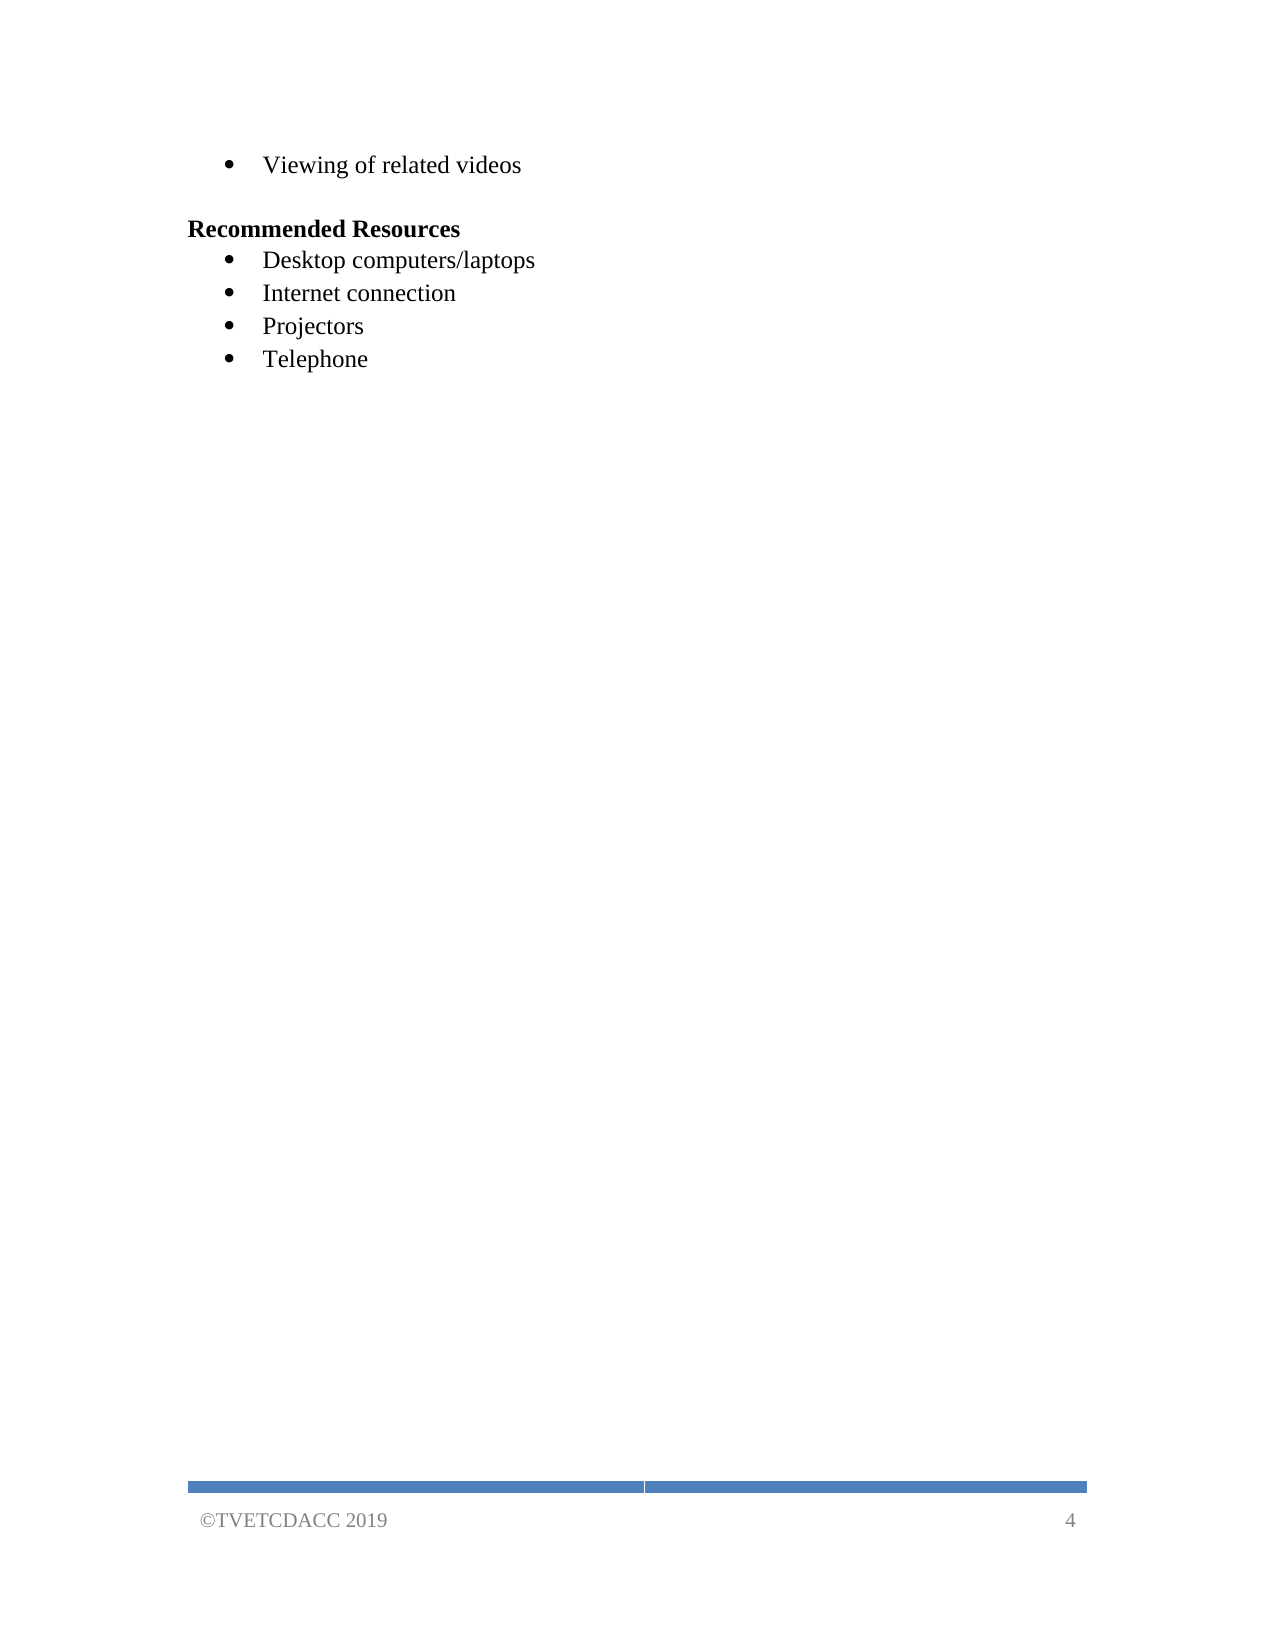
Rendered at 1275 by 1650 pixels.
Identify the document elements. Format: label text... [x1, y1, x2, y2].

list Projectors [225, 311, 1087, 340]
text Recommended Resources [187, 214, 1087, 243]
list Internet connection [225, 278, 1087, 307]
list Telephone [225, 344, 1087, 373]
list Desktop computers/laptops [225, 245, 1087, 274]
list Viewing of related videos [225, 150, 1087, 179]
